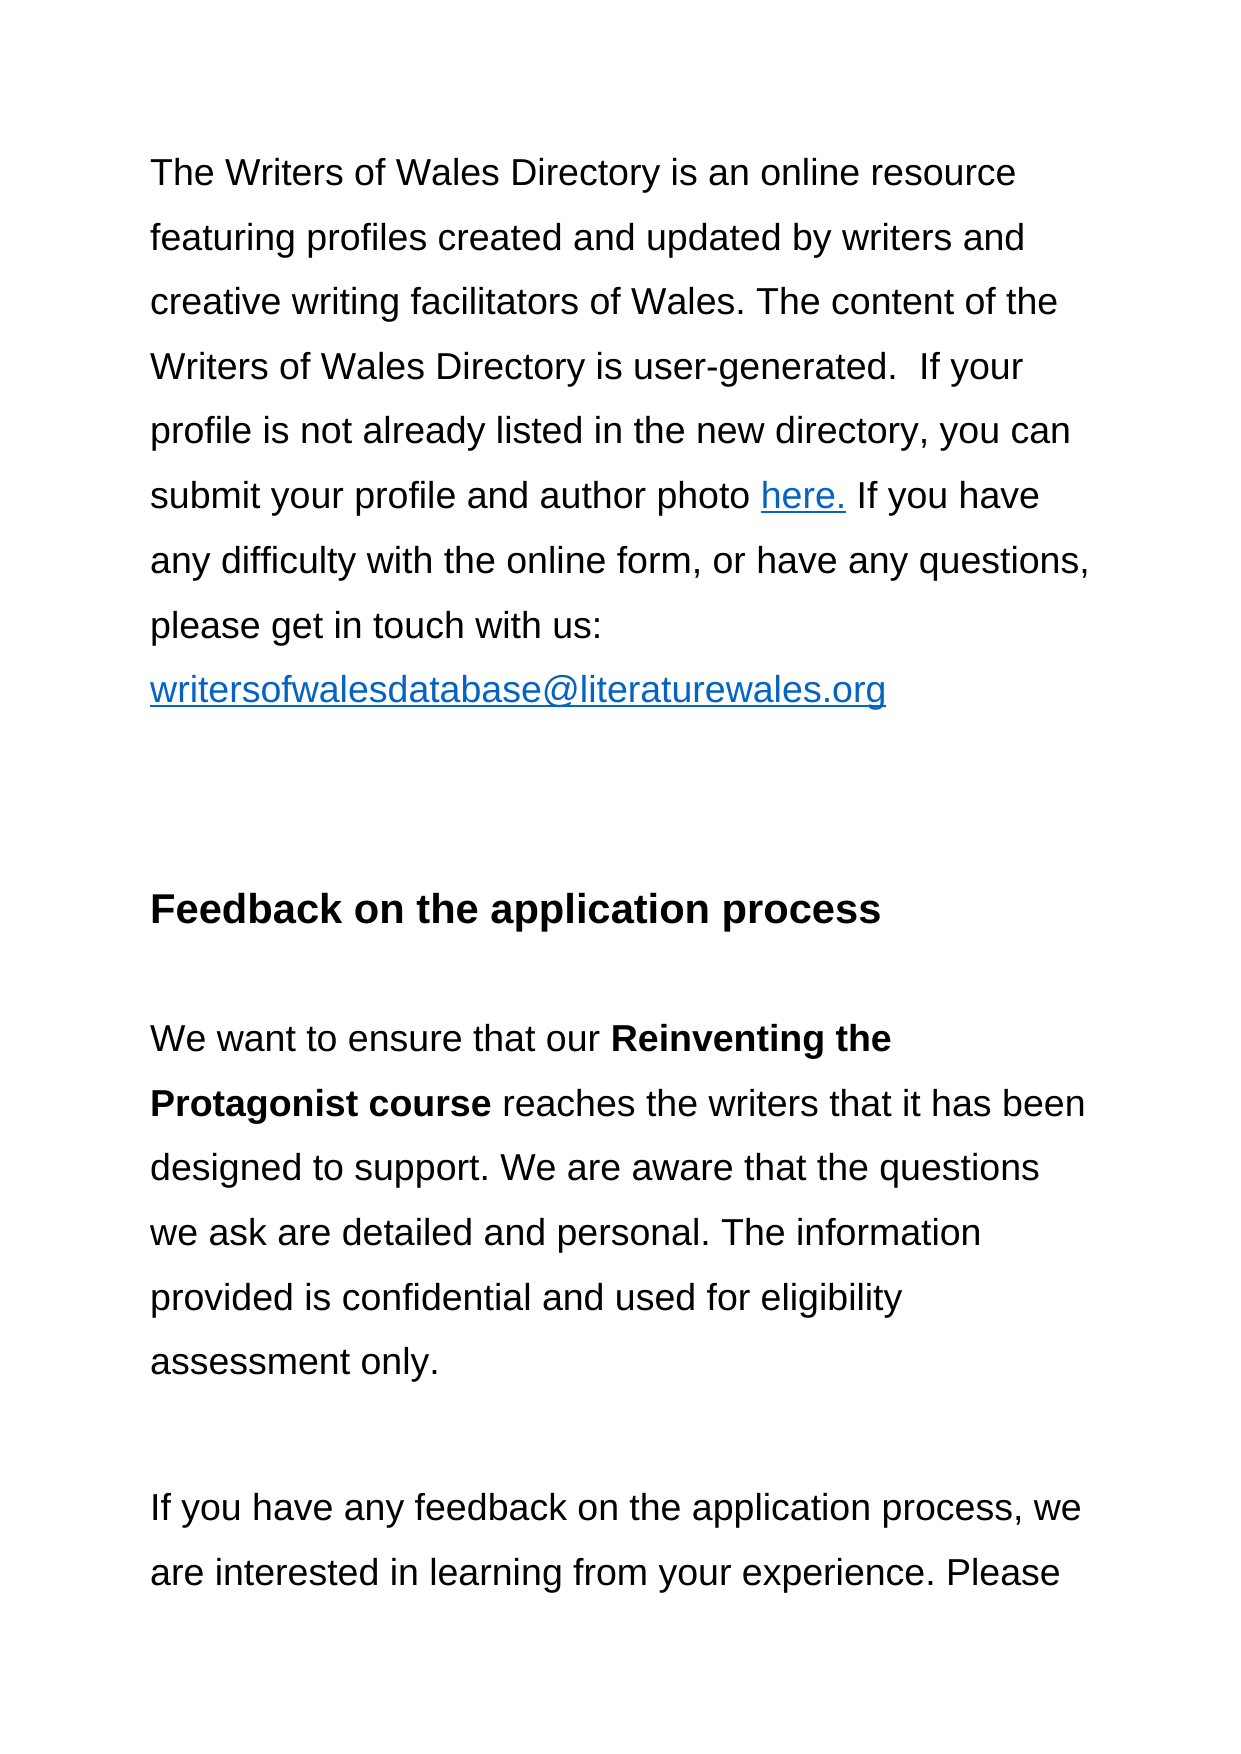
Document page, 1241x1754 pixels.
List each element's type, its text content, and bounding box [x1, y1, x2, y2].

subtitle Feedback on the application process [150, 884, 1090, 932]
text The Writers of Wales Directory is an online resource featuring profiles created and updated by writers and creative writing facilitators of Wales. The content of the Writers of Wales Directory is user-generated. If your profile is not already listed in the new directory, you can submit your profile and author photo here. If you have any difficulty with the online form, or have any questions, please get in touch with us: writersofwalesdatabase@literaturewales.org [150, 150, 1090, 711]
text We want to ensure that our Reinventing the Protagonist course reaches the writers that it has been designed to support. We are aware that the questions we ask are detailed and personal. The information provided is confidential and used for eligibility assessment only. [150, 956, 1090, 1383]
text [150, 1421, 1090, 1593]
